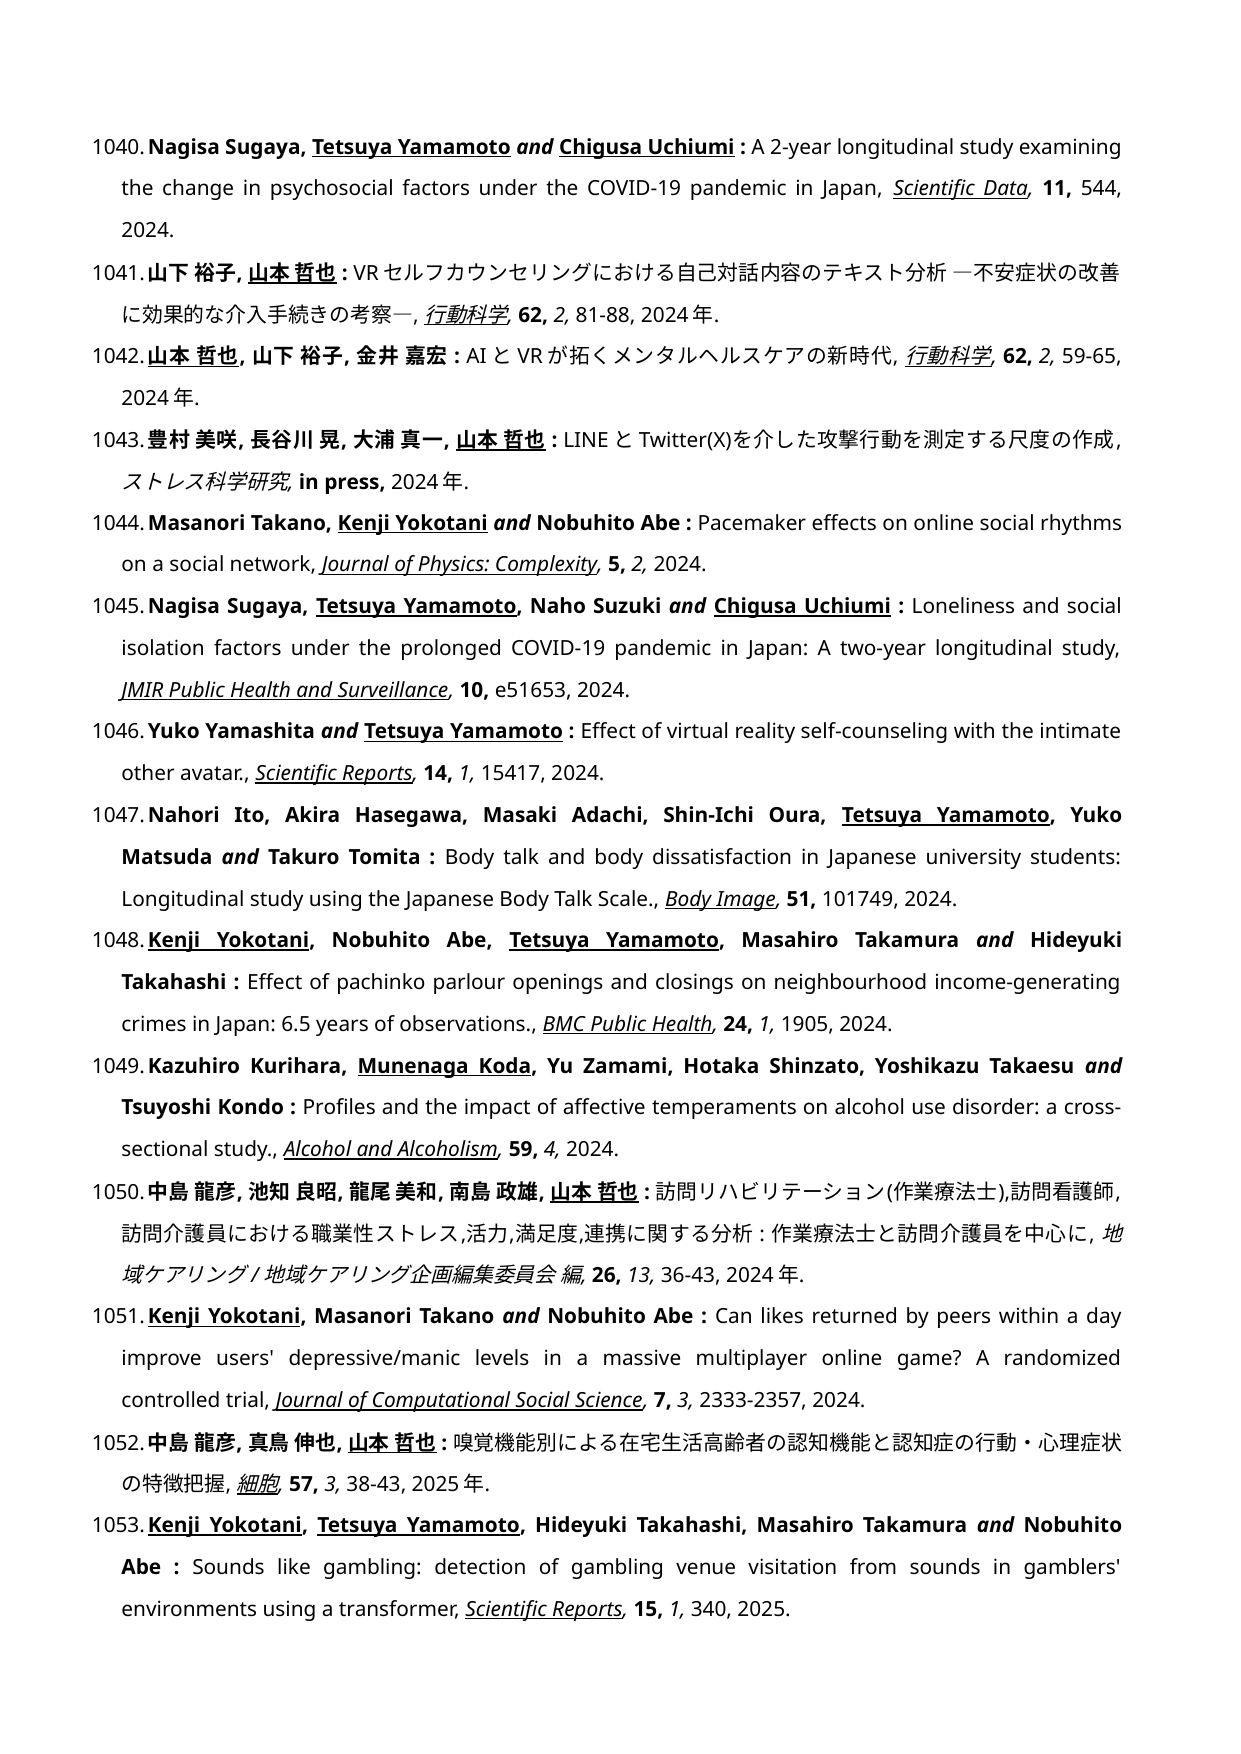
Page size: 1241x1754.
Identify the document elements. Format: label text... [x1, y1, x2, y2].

list 中島 龍彦, 真鳥 伸也, 山本 哲也 : 嗅覚機能別による在宅生活高齢者の認知機能と認知症の行動・心理症状の特徴把握, 細胞, 57, 3, 38-43, 2025年. [92, 1420, 1122, 1503]
list Kenji Yokotani, Nobuhito Abe, Tetsuya Yamamoto, Masahiro Takamura and Hideyuki Takahashi : Effect of pachinko parlour openings and closings on neighbourhood income-generating crimes in Japan: 6.5 years of observations., BMC Public Health, 24, 1, 1905, 2024. [92, 919, 1122, 1044]
list Kenji Yokotani, Masanori Takano and Nobuhito Abe : Can likes returned by peers within a day improve users' depressive/manic levels in a massive multiplayer online game? A randomized controlled trial, Journal of Computational Social Science, 7, 3, 2333-2357, 2024. [92, 1295, 1122, 1420]
list Masanori Takano, Kenji Yokotani and Nobuhito Abe : Pacemaker effects on online social rhythms on a social network, Journal of Physics: Complexity, 5, 2, 2024. [92, 501, 1122, 584]
list Nahori Ito, Akira Hasegawa, Masaki Adachi, Shin-Ichi Oura, Tetsuya Yamamoto, Yuko Matsuda and Takuro Tomita : Body talk and body dissatisfaction in Japanese university students: Longitudinal study using the Japanese Body Talk Scale., Body Image, 51, 101749, 2024. [92, 793, 1122, 919]
list Nagisa Sugaya, Tetsuya Yamamoto and Chigusa Uchiumi : A 2-year longitudinal study examining the change in psychosocial factors under the COVID-19 pandemic in Japan, Scientific Data, 11, 544, 2024. [92, 125, 1122, 250]
list 中島 龍彦, 池知 良昭, 龍尾 美和, 南島 政雄, 山本 哲也 : 訪問リハビリテーション(作業療法士),訪問看護師,訪問介護員における職業性ストレス,活力,満足度,連携に関する分析 : 作業療法士と訪問介護員を中心に, 地域ケアリング / 地域ケアリング企画編集委員会 編, 26, 13, 36-43, 2024年. [92, 1169, 1122, 1295]
list 山下 裕子, 山本 哲也 : VRセルフカウンセリングにおける自己対話内容のテキスト分析 ―不安症状の改善に効果的な介入手続きの考察―, 行動科学, 62, 2, 81-88, 2024年. [92, 250, 1122, 334]
list 山本 哲也, 山下 裕子, 金井 嘉宏 : AIとVRが拓くメンタルヘルスケアの新時代, 行動科学, 62, 2, 59-65, 2024年. [92, 334, 1122, 417]
list Kenji Yokotani, Tetsuya Yamamoto, Hideyuki Takahashi, Masahiro Takamura and Nobuhito Abe : Sounds like gambling: detection of gambling venue visitation from sounds in gamblers' environments using a transformer, Scientific Reports, 15, 1, 340, 2025. [92, 1503, 1122, 1629]
list Yuko Yamashita and Tetsuya Yamamoto : Effect of virtual reality self-counseling with the intimate other avatar., Scientific Reports, 14, 1, 15417, 2024. [92, 710, 1122, 793]
list Kazuhiro Kurihara, Munenaga Koda, Yu Zamami, Hotaka Shinzato, Yoshikazu Takaesu and Tsuyoshi Kondo : Profiles and the impact of affective temperaments on alcohol use disorder: a cross-sectional study., Alcohol and Alcoholism, 59, 4, 2024. [92, 1044, 1122, 1169]
list 豊村 美咲, 長谷川 晃, 大浦 真一, 山本 哲也 : LINEとTwitter(X)を介した攻撃行動を測定する尺度の作成, ストレス科学研究, in press, 2024年. [92, 417, 1122, 501]
list Nagisa Sugaya, Tetsuya Yamamoto, Naho Suzuki and Chigusa Uchiumi : Loneliness and social isolation factors under the prolonged COVID-19 pandemic in Japan: A two-year longitudinal study, JMIR Public Health and Surveillance, 10, e51653, 2024. [92, 584, 1122, 710]
